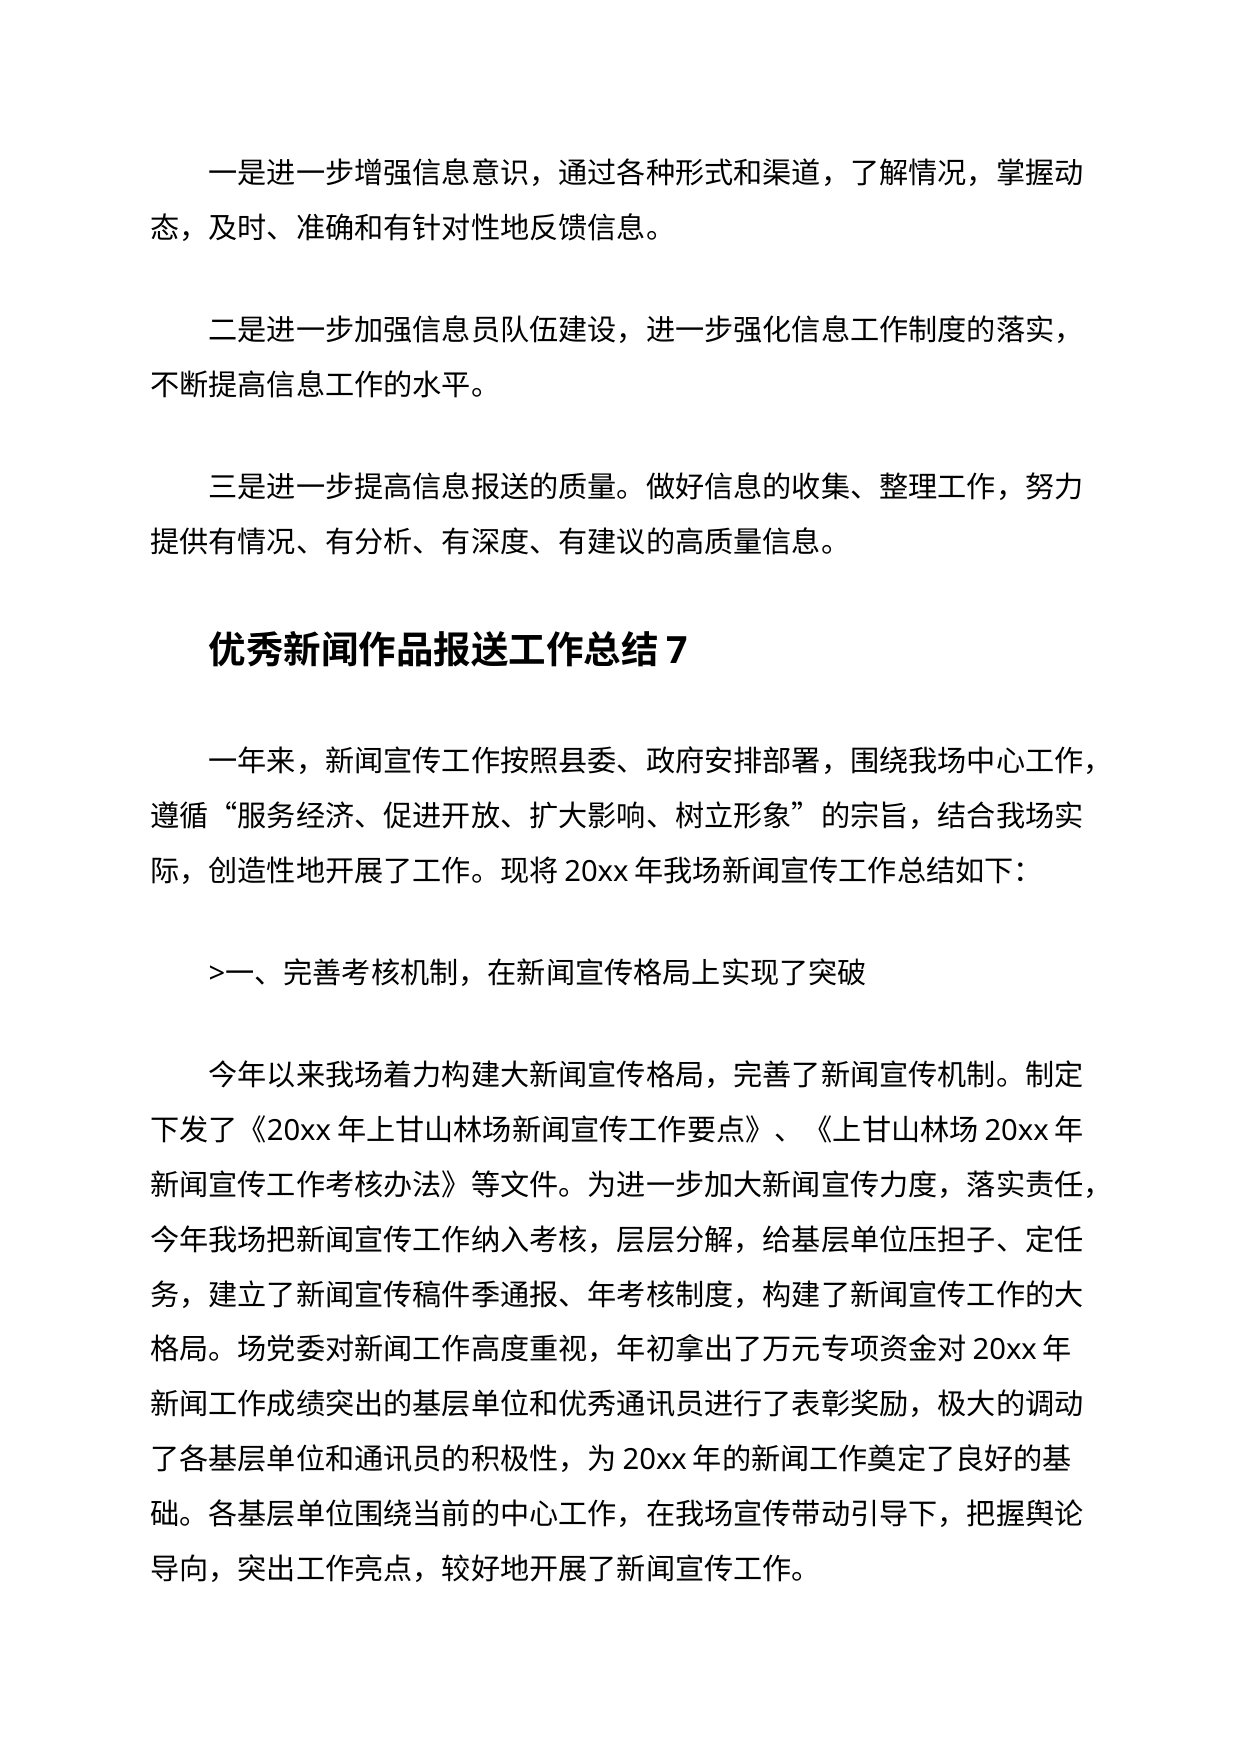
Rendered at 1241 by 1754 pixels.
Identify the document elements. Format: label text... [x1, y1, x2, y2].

text 二是进一步加强信息员队伍建设，进一步强化信息工作制度的落实，不断提高信息工作的水平。 [150, 307, 1090, 404]
text 一年来，新闻宣传工作按照县委、政府安排部署，围绕我场中心工作，遵循“服务经济、促进开放、扩大影响、树立形象”的宗旨，结合我场实际，创造性地开展了工作。现将20xx年我场新闻宣传工作总结如下： [150, 738, 1090, 890]
text 优秀新闻作品报送工作总结7 [150, 620, 1090, 674]
text 三是进一步提高信息报送的质量。做好信息的收集、整理工作，努力提供有情况、有分析、有深度、有建议的高质量信息。 [150, 463, 1090, 561]
text 今年以来我场着力构建大新闻宣传格局，完善了新闻宣传机制。制定下发了《20xx年上甘山林场新闻宣传工作要点》、《上甘山林场20xx年新闻宣传工作考核办法》等文件。为进一步加大新闻宣传力度，落实责任，今年我场把新闻宣传工作纳入考核，层层分解，给基层单位压担子、定任务，建立了新闻宣传稿件季通报、年考核制度，构建了新闻宣传工作的大格局。场党委对新闻工作高度重视，年初拿出了万元专项资金对20xx年新闻工作成绩突出的基层单位和优秀通讯员进行了表彰奖励，极大的调动了各基层单位和通讯员的积极性，为20xx年的新闻工作奠定了良好的基础。各基层单位围绕当前的中心工作，在我场宣传带动引导下，把握舆论导向，突出工作亮点，较好地开展了新闻宣传工作。 [150, 1051, 1090, 1588]
text >一、完善考核机制，在新闻宣传格局上实现了突破 [150, 949, 1090, 992]
text 一是进一步增强信息意识，通过各种形式和渠道，了解情况，掌握动态，及时、准确和有针对性地反馈信息。 [150, 150, 1090, 247]
